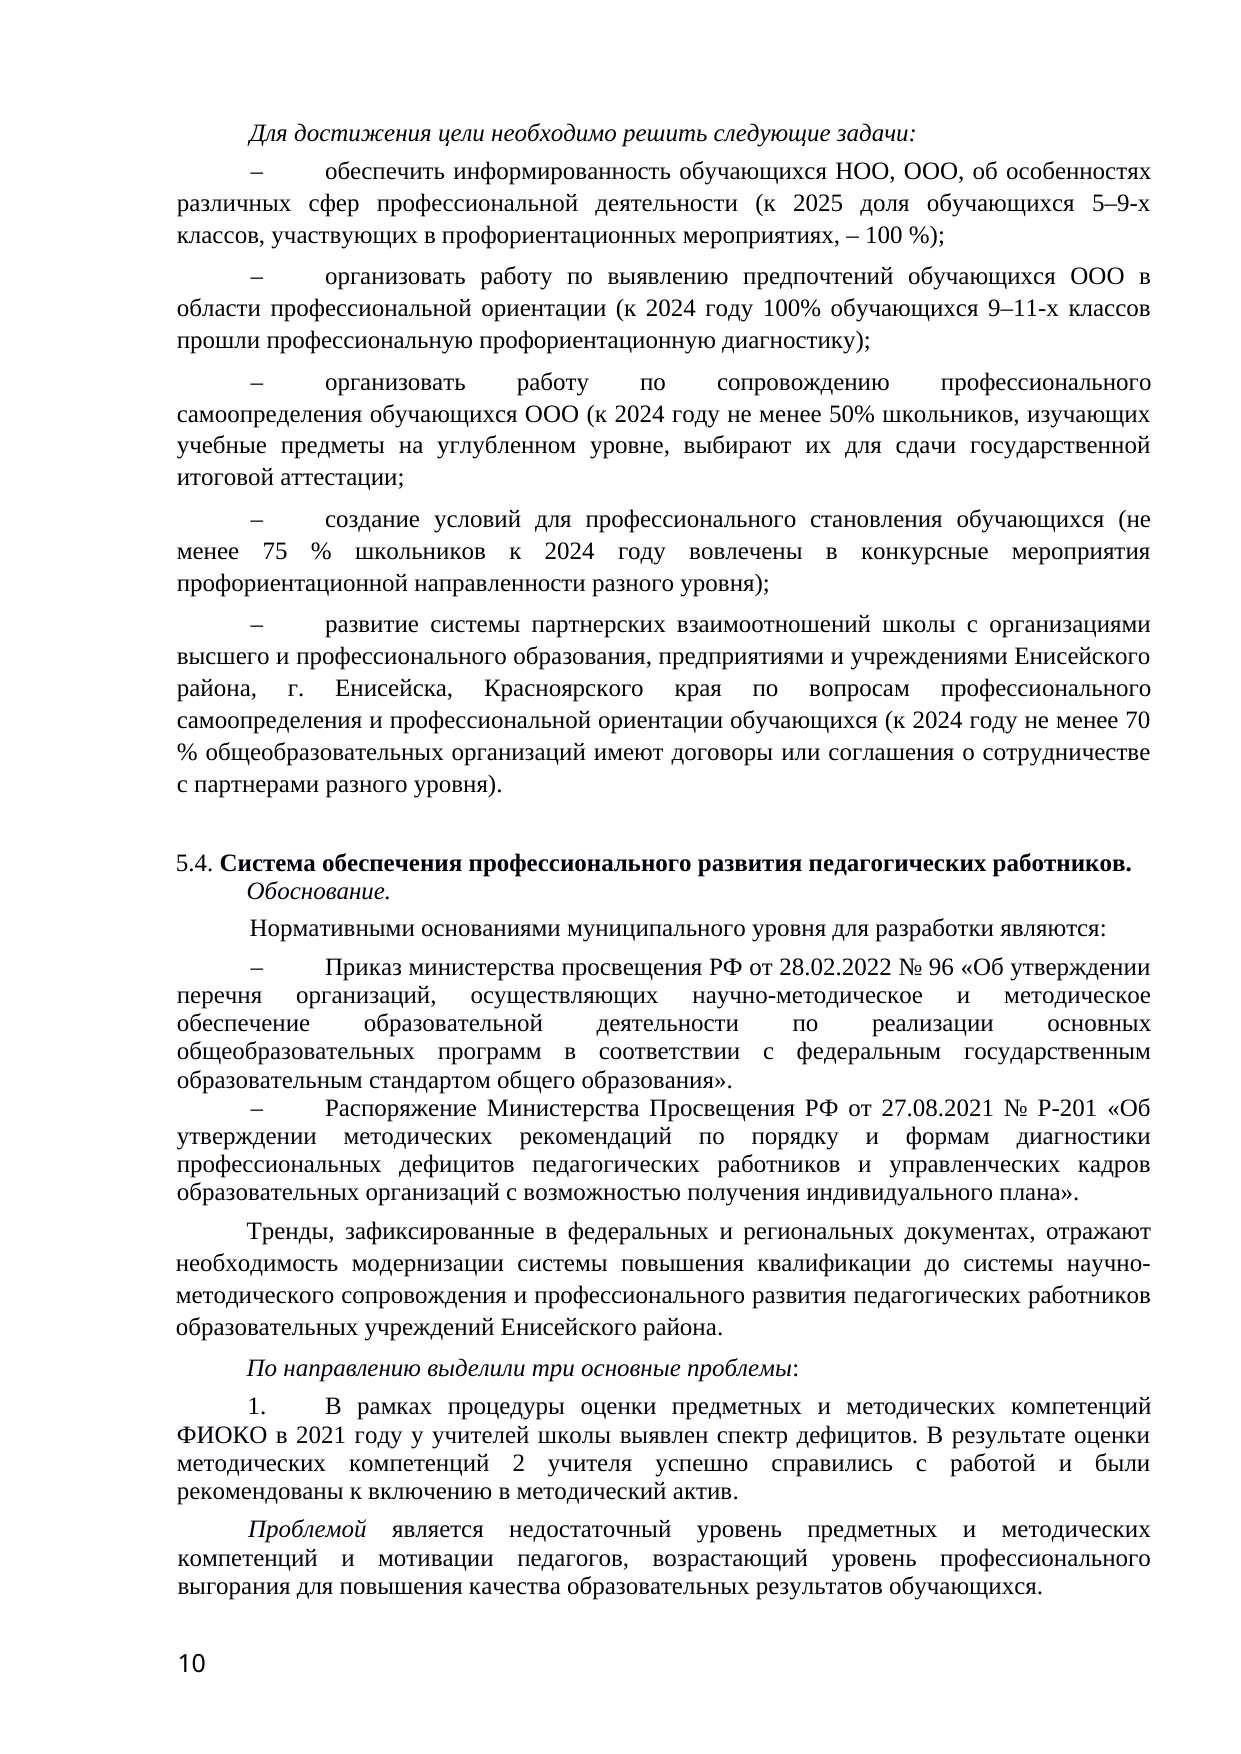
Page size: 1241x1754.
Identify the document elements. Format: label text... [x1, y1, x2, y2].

list обеспечить информированность обучающихся НОО, ООО, об особенностях различных сфер профессиональной деятельности (к 2025 доля обучающихся 5–9-х классов, участвующих в профориентационных мероприятиях, – 100 %); [177, 156, 1152, 248]
list В рамках процедуры оценки предметных и методических компетенций ФИОКО в 2021 году у учителей школы выявлен спектр дефицитов. В результате оценки методических компетенций 2 учителя успешно справились с работой и были рекомендованы к включению в методический актив. [177, 1392, 1152, 1505]
text Проблемой является недостаточный уровень предметных и методических компетенций и мотивации педагогов, возрастающий уровень профессионального выгорания для повышения качества образовательных результатов обучающихся. [177, 1515, 1152, 1600]
text Для достижения цели необходимо решить следующие задачи: [249, 118, 1153, 147]
list создание условий для профессионального становления обучающихся (не менее 75 % школьников к 2024 году вовлечены в конкурсные мероприятия профориентационной направленности разного уровня); [177, 504, 1152, 597]
text Тренды, зафиксированные в федеральных и региональных документах, отражают необходимость модернизации системы повышения квалификации до системы научно-методического сопровождения и профессионального развития педагогических работников образовательных учреждений Енисейского района. [176, 1216, 1152, 1341]
text По направлению выделили три основные проблемы: [246, 1353, 1153, 1382]
text 5.4. Система обеспечения профессионального развития педагогических работников. Обоснование. [176, 849, 1152, 905]
text Нормативными основаниями муниципального уровня для разработки являются: [249, 914, 1152, 942]
list Приказ министерства просвещения РФ от 28.02.2022 № 96 «Об утверждении перечня организаций, осуществляющих научно-методическое и методическое обеспечение образовательной деятельности по реализации основных общеобразовательных программ в соответствии с федеральным государственным образовательным стандартом общего образования». [177, 952, 1152, 1093]
list Распоряжение Министерства Просвещения РФ от 27.08.2021 № Р-201 «Об утверждении методических рекомендаций по порядку и формам диагностики профессиональных дефицитов педагогических работников и управленческих кадров образовательных организаций с возможностью получения индивидуального плана». [177, 1093, 1152, 1206]
list организовать работу по выявлению предпочтений обучающихся ООО в области профессиональной ориентации (к 2024 году 100% обучающихся 9–11-х классов прошли профессиональную профориентационную диагностику); [177, 261, 1152, 354]
list развитие системы партнерских взаимоотношений школы с организациями высшего и профессионального образования, предприятиями и учреждениями Енисейского района, г. Енисейска, Красноярского края по вопросам профессионального самоопределения и профессиональной ориентации обучающихся (к 2024 году не менее 70 % общеобразовательных организаций имеют договоры или соглашения о сотрудничестве с партнерами разного уровня). [177, 609, 1152, 798]
list организовать работу по сопровождению профессионального самоопределения обучающихся ООО (к 2024 году не менее 50% школьников, изучающих учебные предметы на углубленном уровне, выбирают их для сдачи государственной итоговой аттестации; [177, 367, 1152, 491]
